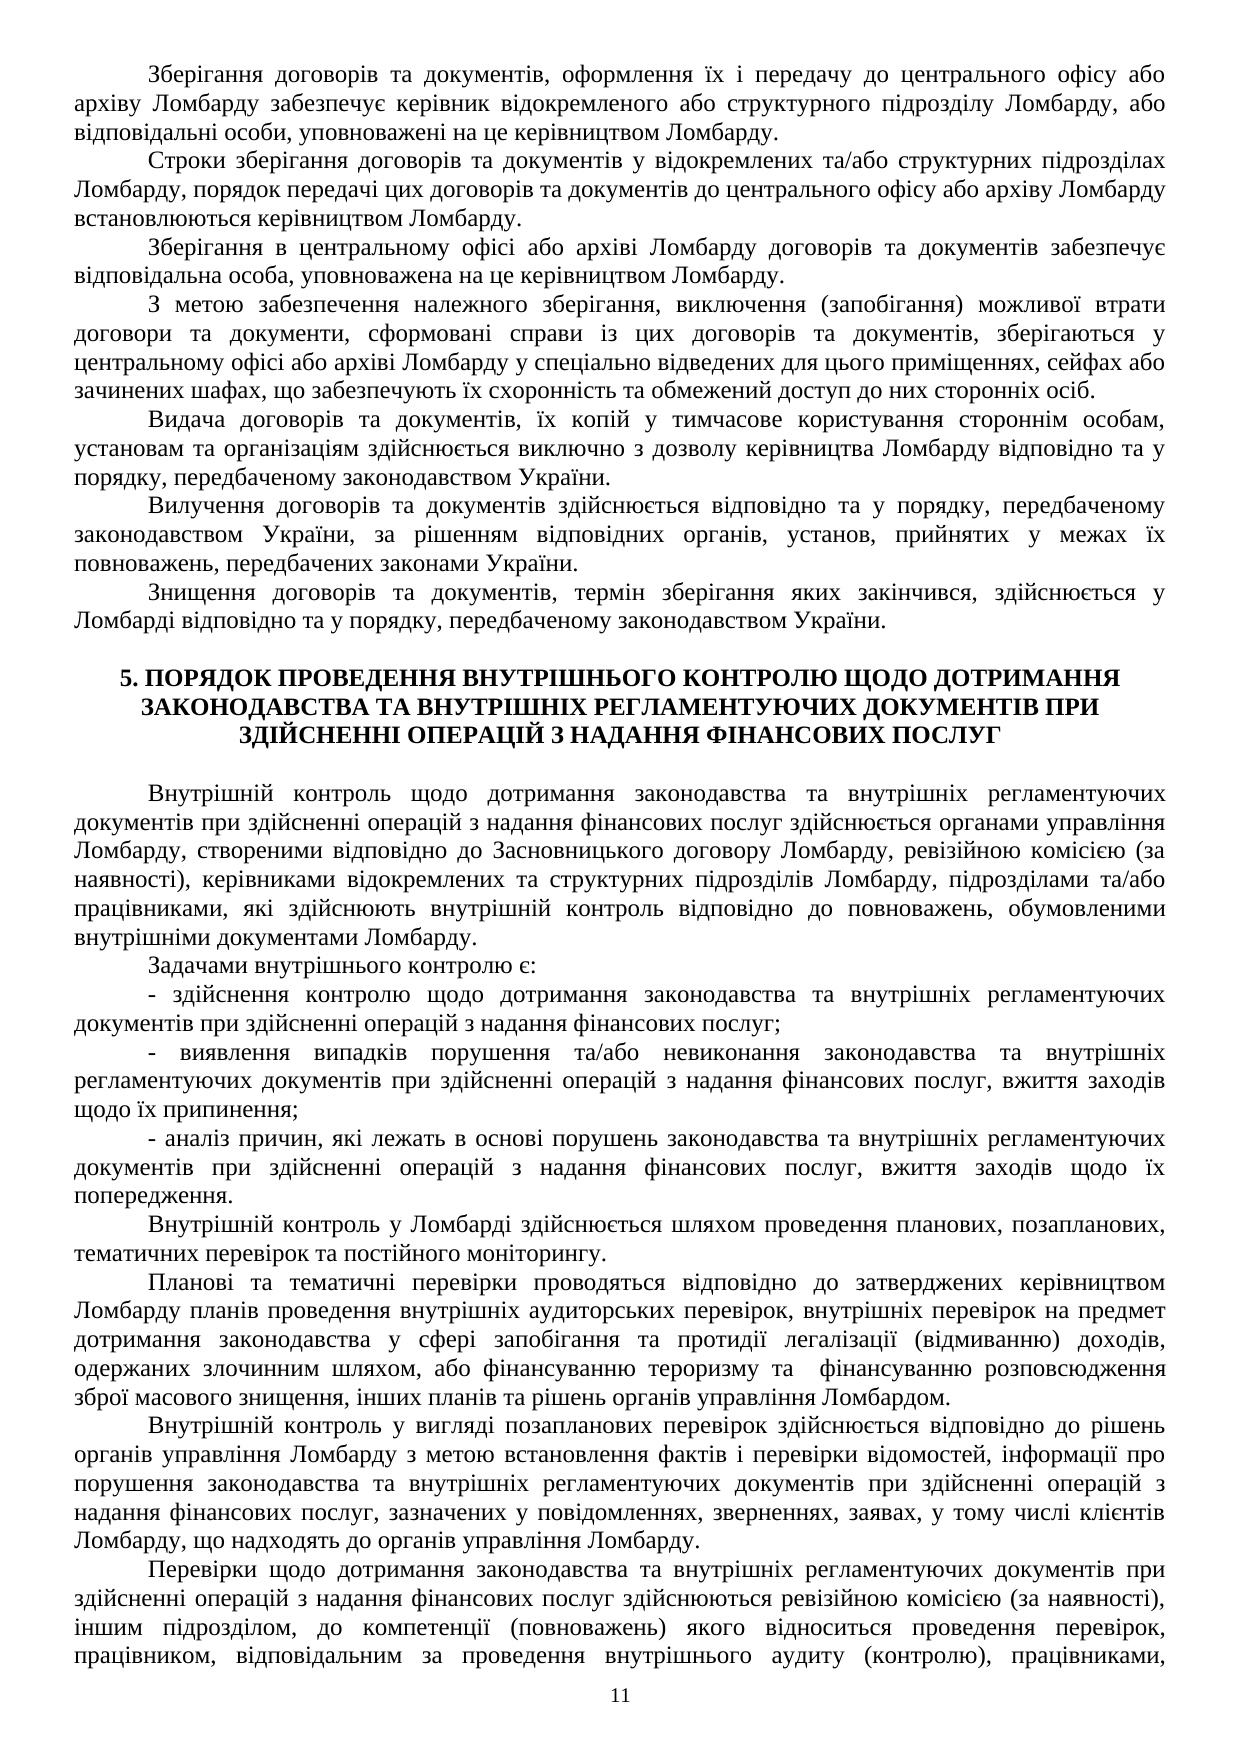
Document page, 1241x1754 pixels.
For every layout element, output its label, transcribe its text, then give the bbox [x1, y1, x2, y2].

text - аналіз причин, які лежать в основі порушень законодавства та внутрішніх регламентуючих документів при здійсненні операцій з надання фінансових послуг, вжиття заходів щодо їх попередження. [74, 1123, 1167, 1209]
text Знищення договорів та документів, термін зберігання яких закінчився, здійснюється у Ломбарді відповідно та у порядку, передбаченому законодавством України. [74, 577, 1167, 634]
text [74, 1554, 1167, 1669]
text - здійснення контролю щодо дотримання законодавства та внутрішніх регламентуючих документів при здійсненні операцій з надання фінансових послуг; [74, 979, 1167, 1037]
text Внутрішній контроль щодо дотримання законодавства та внутрішніх регламентуючих документів при здійсненні операцій з надання фінансових послуг здійснюється органами управління Ломбарду, створеними відповідно до Засновницького договору Ломбарду, ревізійною комісією (за наявності), керівниками відокремлених та структурних підрозділів Ломбарду, підрозділами та/або працівниками, які здійснюють внутрішній контроль відповідно до повноважень, обумовленими внутрішніми документами Ломбарду. [74, 778, 1167, 950]
text Зберігання в центральному офісі або архіві Ломбарду договорів та документів забезпечує відповідальна особа, уповноважена на це керівництвом Ломбарду. [74, 232, 1167, 289]
text З метою забезпечення належного зберігання, виключення (запобігання) можливої втрати договори та документи, сформовані справи із цих договорів та документів, зберігаються у центральному офісі або архіві Ломбарду у спеціально відведених для цього приміщеннях, сейфах або зачинених шафах, що забезпечують їх схоронність та обмежений доступ до них сторонніх осіб. [74, 289, 1167, 404]
text Внутрішній контроль у вигляді позапланових перевірок здійснюється відповідно до рішень органів управління Ломбарду з метою встановлення фактів і перевірки відомостей, інформації про порушення законодавства та внутрішніх регламентуючих документів при здійсненні операцій з надання фінансових послуг, зазначених у повідомленнях, зверненнях, заявах, у тому числі клієнтів Ломбарду, що надходять до органів управління Ломбарду. [74, 1410, 1167, 1554]
text Зберігання договорів та документів, оформлення їх і передачу до центрального офісу або архіву Ломбарду забезпечує керівник відокремленого або структурного підрозділу Ломбарду, або відповідальні особи, уповноважені на це керівництвом Ломбарду. [74, 59, 1167, 145]
text Внутрішній контроль у Ломбарді здійснюється шляхом проведення планових, позапланових, тематичних перевірок та постійного моніторингу. [74, 1209, 1167, 1267]
text - виявлення випадків порушення та/або невиконання законодавства та внутрішніх регламентуючих документів при здійсненні операцій з надання фінансових послуг, вжиття заходів щодо їх припинення; [74, 1037, 1167, 1123]
text Планові та тематичні перевірки проводяться відповідно до затверджених керівництвом Ломбарду планів проведення внутрішніх аудиторських перевірок, внутрішніх перевірок на предмет дотримання законодавства у сфері запобігання та протидії легалізації (відмиванню) доходів, одержаних злочинним шляхом, або фінансуванню тероризму та фінансуванню розповсюдження зброї масового знищення, інших планів та рішень органів управління Ломбардом. [74, 1267, 1167, 1410]
text Задачами внутрішнього контролю є: [74, 950, 1167, 979]
text 5. Порядок проведення внутрішнього контролю щодо дотримання законодавства та внутрішніх регламентуючих документів при здійсненні операцій з надання фінансових послуг [74, 663, 1167, 749]
text Вилучення договорів та документів здійснюється відповідно та у порядку, передбаченому законодавством України, за рішенням відповідних органів, установ, прийнятих у межах їх повноважень, передбачених законами України. [74, 490, 1167, 577]
text Видача договорів та документів, їх копій у тимчасове користування стороннім особам, установам та організаціям здійснюється виключно з дозволу керівництва Ломбарду відповідно та у порядку, передбаченому законодавством України. [74, 404, 1167, 490]
text Строки зберігання договорів та документів у відокремлених та/або структурних підрозділах Ломбарду, порядок передачі цих договорів та документів до центрального офісу або архіву Ломбарду встановлюються керівництвом Ломбарду. [74, 145, 1167, 232]
